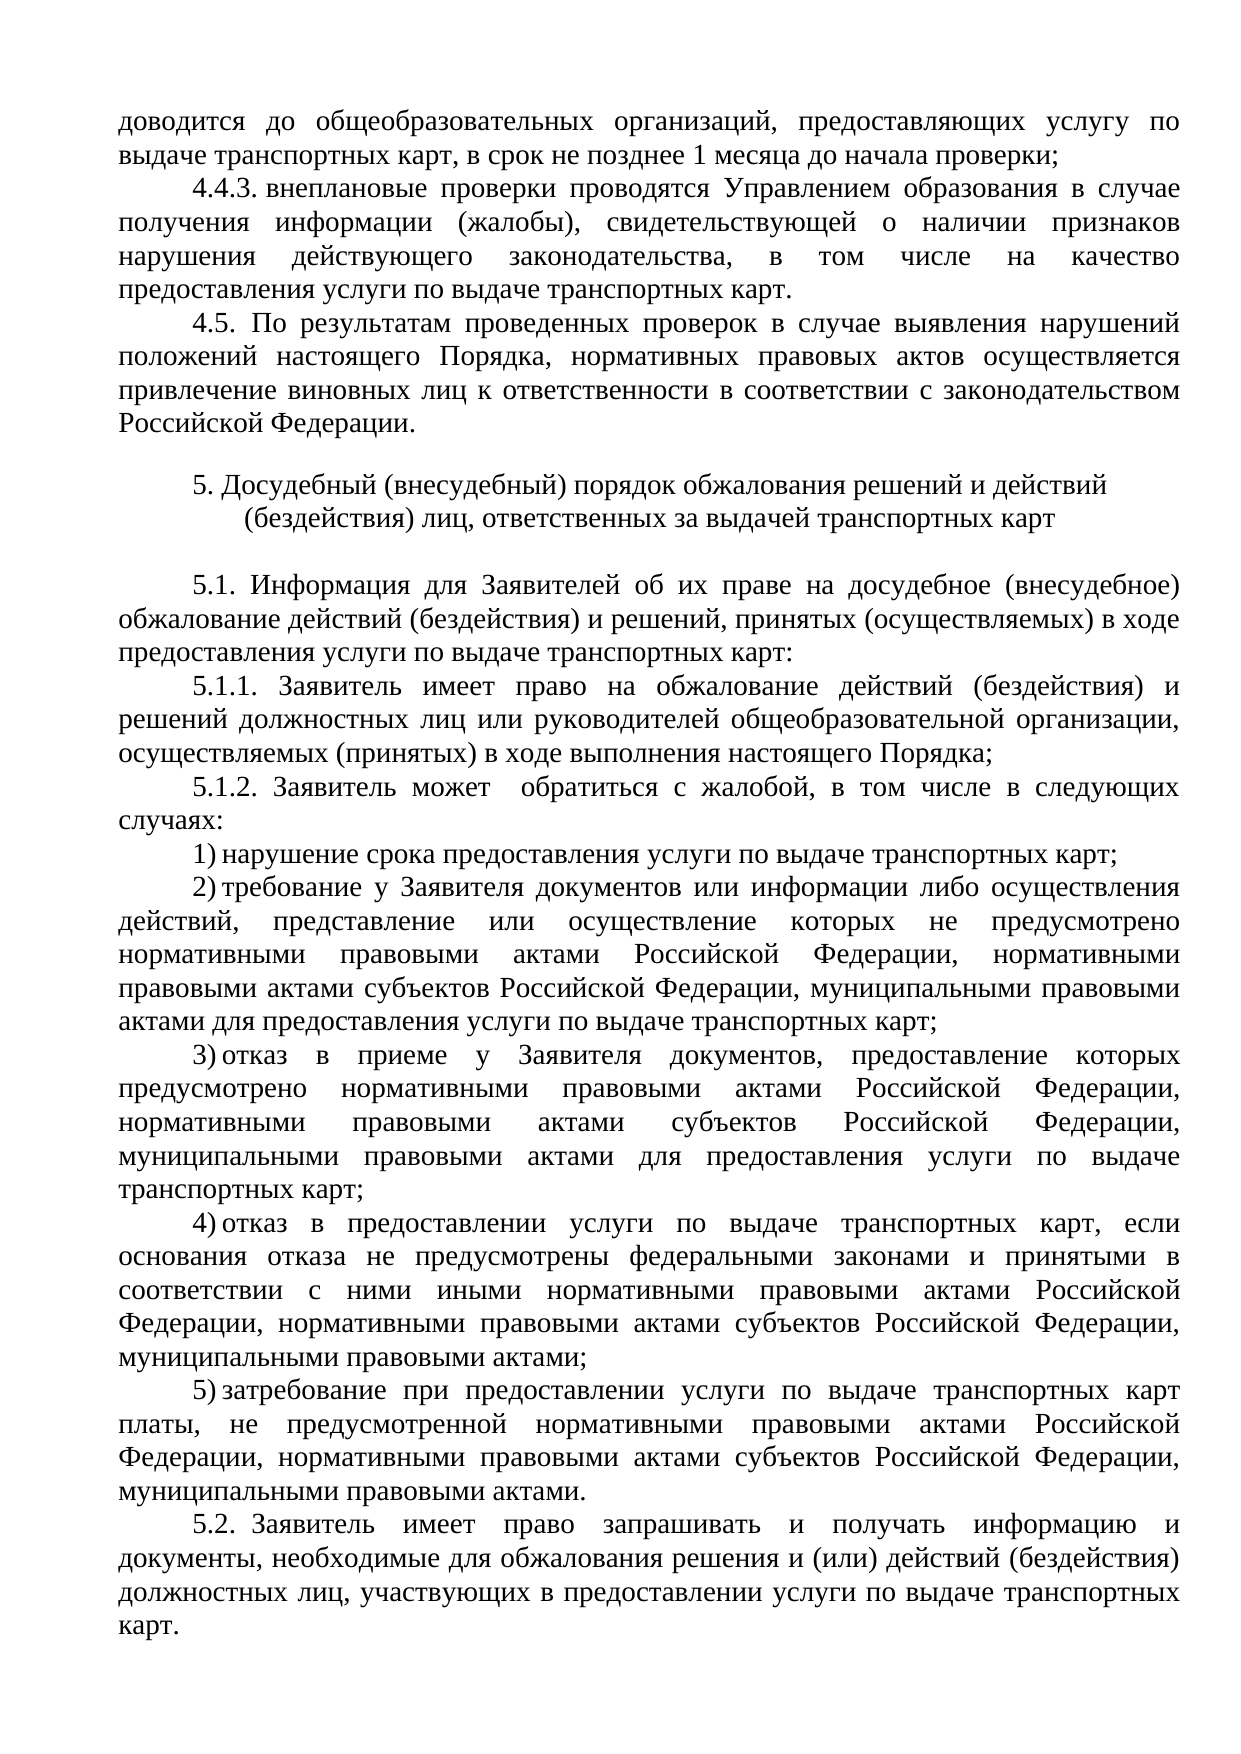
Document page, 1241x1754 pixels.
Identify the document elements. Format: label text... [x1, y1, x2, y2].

text 5. Досудебный (внесудебный) порядок обжалования решений и действий (бездействия) лиц, ответственных за выдачей транспортных карт [118, 467, 1181, 534]
list отказ в предоставлении услуги по выдаче транспортных карт, если основания отказа не предусмотрены федеральными законами и принятыми в соответствии с ними иными нормативными правовыми актами Российской Федерации, нормативными правовыми актами субъектов Российской Федерации, муниципальными правовыми актами; [118, 1205, 1181, 1372]
list отказ в приеме у Заявителя документов, предоставление которых предусмотрено нормативными правовыми актами Российской Федерации, нормативными правовыми актами субъектов Российской Федерации, муниципальными правовыми актами для предоставления услуги по выдаче транспортных карт; [118, 1037, 1181, 1205]
list требование у Заявителя документов или информации либо осуществления действий, представление или осуществление которых не предусмотрено нормативными правовыми актами Российской Федерации, нормативными правовыми актами субъектов Российской Федерации, муниципальными правовыми актами для предоставления услуги по выдаче транспортных карт; [118, 869, 1181, 1037]
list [118, 103, 1181, 171]
list Заявитель имеет право запрашивать и получать информацию и документы, необходимые для обжалования решения и (или) действий (бездействия) должностных лиц, участвующих в предоставлении услуги по выдаче транспортных карт. [118, 1507, 1181, 1641]
text 5.1.2. Заявитель может обратиться с жалобой, в том числе в следующих случаях: [118, 769, 1181, 836]
list внеплановые проверки проводятся Управлением образования в случае получения информации (жалобы), свидетельствующей о наличии признаков нарушения действующего законодательства, в том числе на качество предоставления услуги по выдаче транспортных карт. [118, 171, 1181, 305]
text 5.1. Информация для Заявителей об их праве на досудебное (внесудебное) обжалование действий (бездействия) и решений, принятых (осуществляемых) в ходе предоставления услуги по выдаче транспортных карт: [118, 567, 1181, 668]
list По результатам проведенных проверок в случае выявления нарушений положений настоящего Порядка, нормативных правовых актов осуществляется привлечение виновных лиц к ответственности в соответствии с законодательством Российской Федерации. [118, 305, 1181, 439]
list нарушение срока предоставления услуги по выдаче транспортных карт; [118, 836, 1181, 869]
text 5.1.1. Заявитель имеет право на обжалование действий (бездействия) и решений должностных лиц или руководителей общеобразовательной организации, осуществляемых (принятых) в ходе выполнения настоящего Порядка; [118, 668, 1181, 769]
list затребование при предоставлении услуги по выдаче транспортных карт платы, не предусмотренной нормативными правовыми актами Российской Федерации, нормативными правовыми актами субъектов Российской Федерации, муниципальными правовыми актами. [118, 1372, 1181, 1507]
